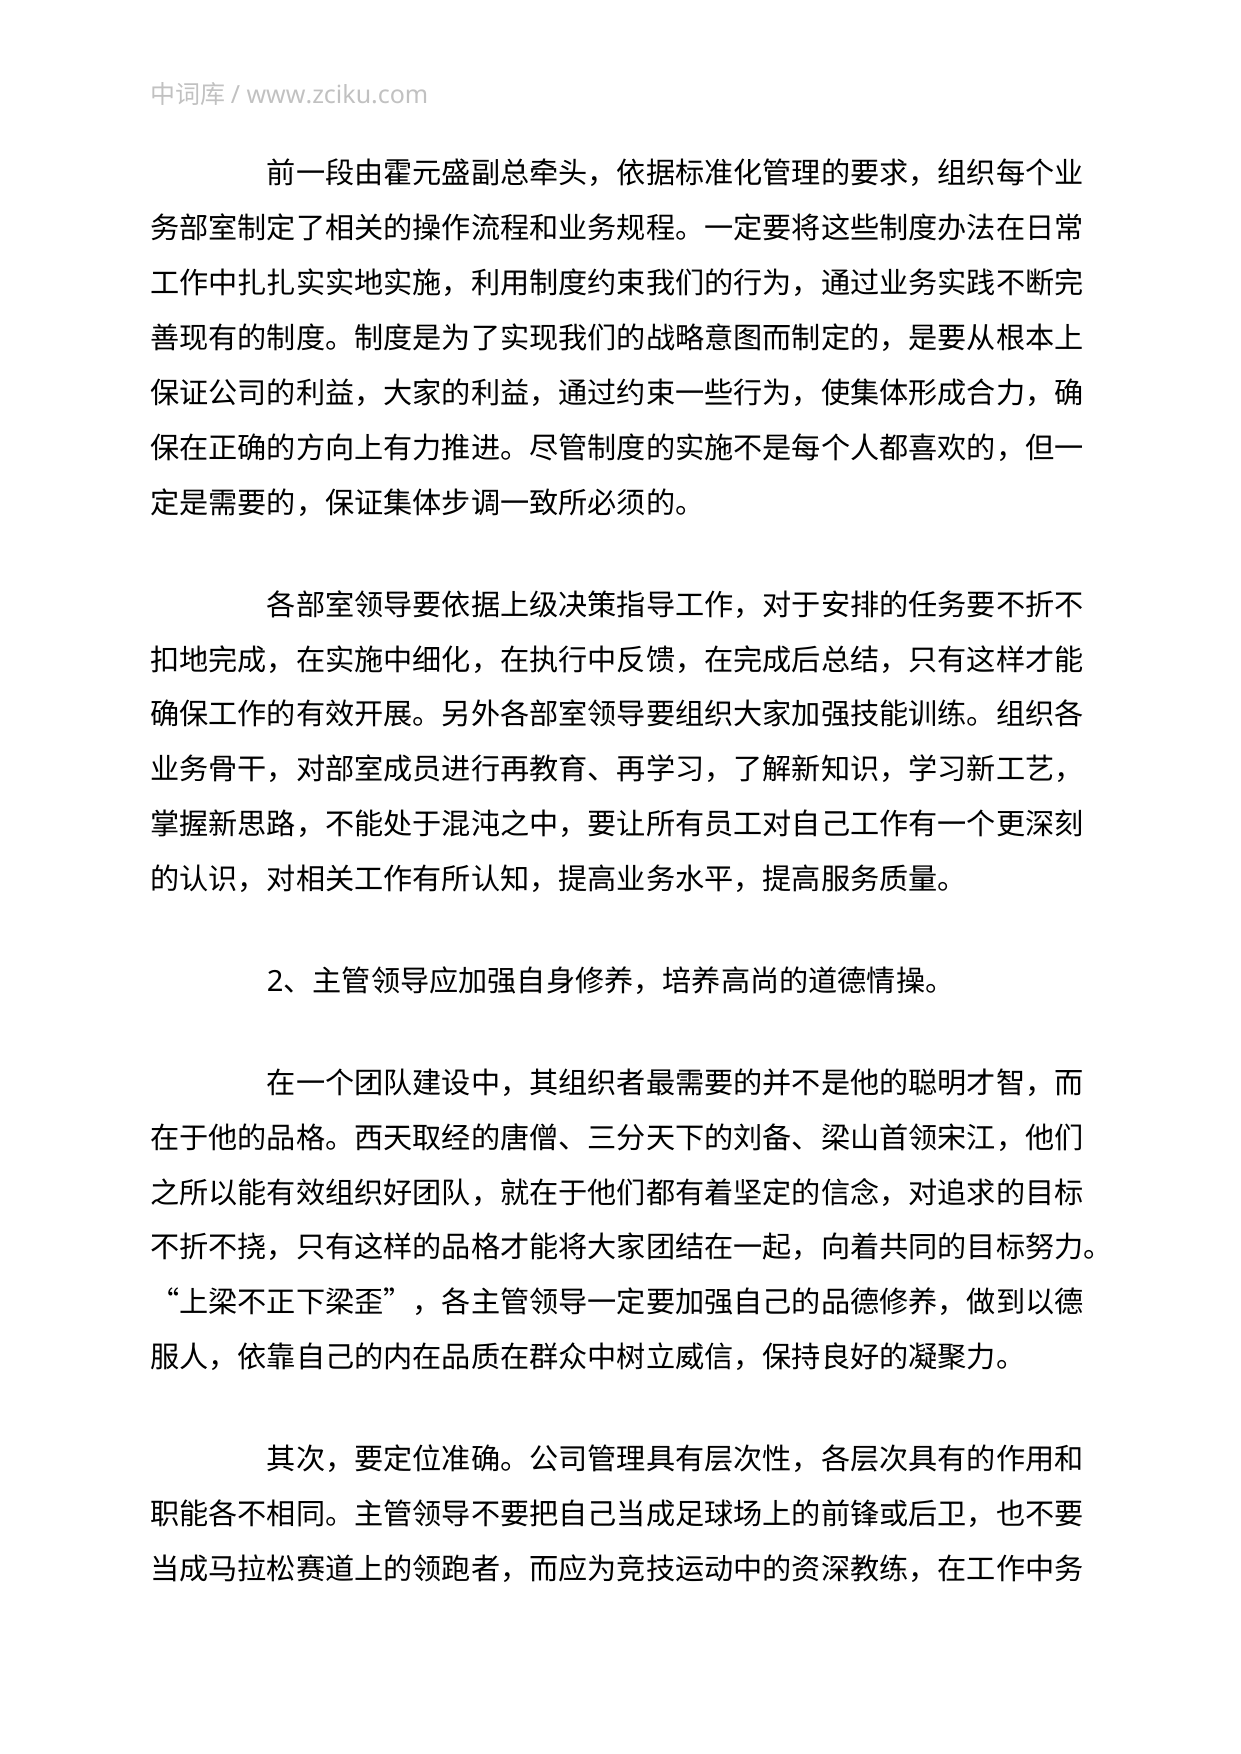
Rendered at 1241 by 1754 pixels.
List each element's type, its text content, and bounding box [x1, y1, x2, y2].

text 各部室领导要依据上级决策指导工作，对于安排的任务要不折不扣地完成，在实施中细化，在执行中反馈，在完成后总结，只有这样才能确保工作的有效开展。另外各部室领导要组织大家加强技能训练。组织各业务骨干，对部室成员进行再教育、再学习，了解新知识，学习新工艺，掌握新思路，不能处于混沌之中，要让所有员工对自己工作有一个更深刻的认识，对相关工作有所认知，提高业务水平，提高服务质量。 [150, 581, 1090, 898]
text 2、主管领导应加强自身修养，培养高尚的道德情操。 [150, 957, 1090, 1000]
text 前一段由霍元盛副总牵头，依据标准化管理的要求，组织每个业务部室制定了相关的操作流程和业务规程。一定要将这些制度办法在日常工作中扎扎实实地实施，利用制度约束我们的行为，通过业务实践不断完善现有的制度。制度是为了实现我们的战略意图而制定的，是要从根本上保证公司的利益，大家的利益，通过约束一些行为，使集体形成合力，确保在正确的方向上有力推进。尽管制度的实施不是每个人都喜欢的，但一定是需要的，保证集体步调一致所必须的。 [150, 150, 1090, 522]
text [150, 1436, 1090, 1588]
text 在一个团队建设中，其组织者最需要的并不是他的聪明才智，而在于他的品格。西天取经的唐僧、三分天下的刘备、梁山首领宋江，他们之所以能有效组织好团队，就在于他们都有着坚定的信念，对追求的目标不折不挠，只有这样的品格才能将大家团结在一起，向着共同的目标努力。“上梁不正下梁歪”，各主管领导一定要加强自己的品德修养，做到以德服人，依靠自己的内在品质在群众中树立威信，保持良好的凝聚力。 [150, 1059, 1090, 1376]
